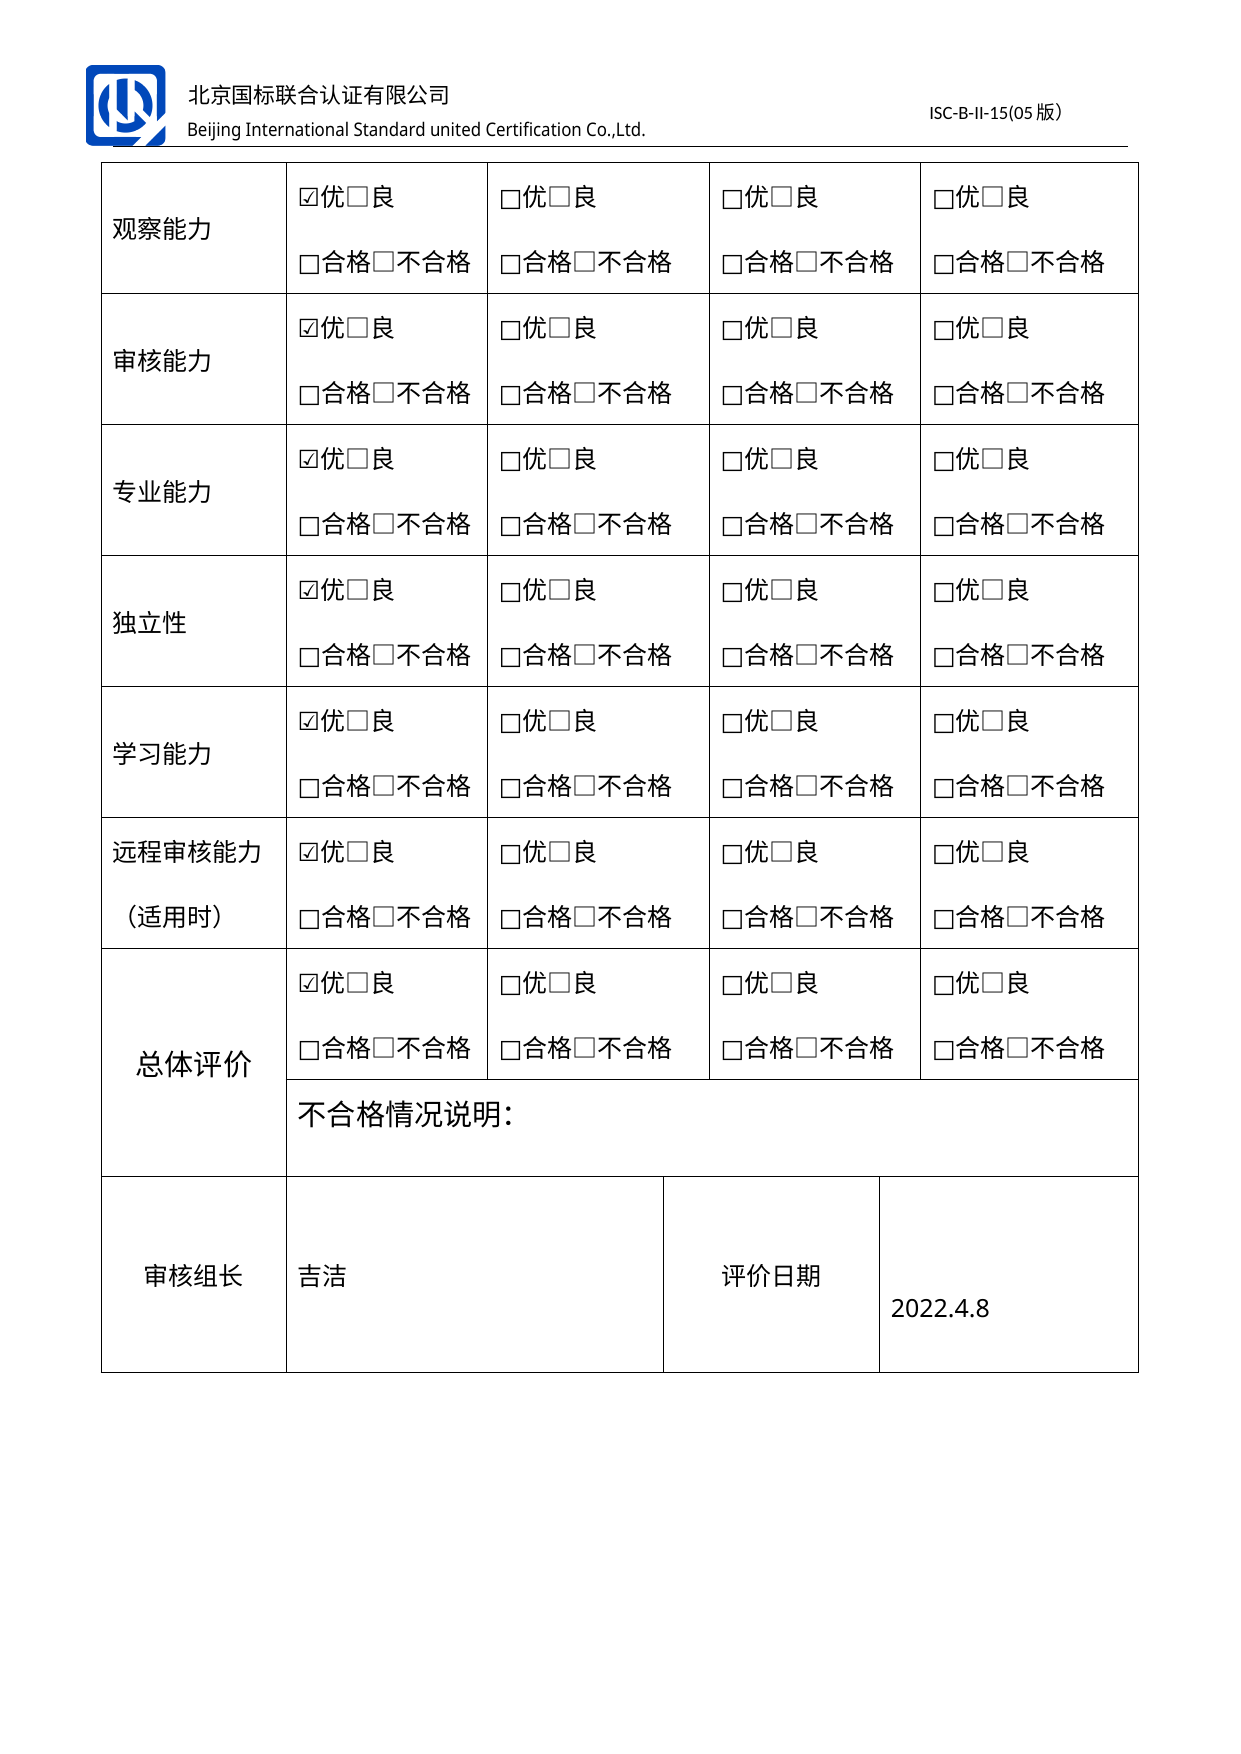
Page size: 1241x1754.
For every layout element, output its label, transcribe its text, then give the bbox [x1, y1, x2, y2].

table_cell 评价日期 [664, 1177, 879, 1372]
table_cell □优□良 □合格□不合格 [921, 556, 1138, 686]
table_cell □优□良 □合格□不合格 [921, 425, 1138, 555]
table_cell 专业能力 [102, 425, 286, 555]
table_cell □优□良 □合格□不合格 [488, 163, 709, 293]
table_cell 远程审核能力 （适用时） [102, 818, 286, 948]
table_cell 独立性 [102, 556, 286, 686]
table_cell □优□良 □合格□不合格 [710, 425, 920, 555]
table_cell 吉洁 [287, 1177, 663, 1372]
table_cell □优□良 □合格□不合格 [921, 294, 1138, 424]
table_cell ☑优□良 □合格□不合格 [287, 556, 487, 686]
table_cell □优□良 □合格□不合格 [710, 687, 920, 817]
table_cell □优□良 □合格□不合格 [488, 818, 709, 948]
table_cell □优□良 □合格□不合格 [488, 425, 709, 555]
table_cell 2022.4.8 [880, 1177, 1138, 1372]
table_cell □优□良 □合格□不合格 [921, 163, 1138, 293]
table_cell 审核组长 [102, 1177, 286, 1372]
table_cell ☑优□良 □合格□不合格 [287, 818, 487, 948]
table_cell ☑优□良 □合格□不合格 [287, 687, 487, 817]
table_cell □优□良 □合格□不合格 [921, 687, 1138, 817]
table_cell □优□良 □合格□不合格 [488, 949, 709, 1079]
table_cell □优□良 □合格□不合格 [488, 556, 709, 686]
table_cell □优□良 □合格□不合格 [921, 949, 1138, 1079]
table_cell □优□良 □合格□不合格 [710, 556, 920, 686]
table_cell 观察能力 [102, 163, 286, 293]
table_cell □优□良 □合格□不合格 [488, 687, 709, 817]
table_cell □优□良 □合格□不合格 [488, 294, 709, 424]
table_cell ☑优□良 □合格□不合格 [287, 163, 487, 293]
table_cell ☑优□良 □合格□不合格 [287, 294, 487, 424]
table_cell □优□良 □合格□不合格 [710, 163, 920, 293]
table_cell □优□良 □合格□不合格 [921, 818, 1138, 948]
table_cell 学习能力 [102, 687, 286, 817]
table_cell 不合格情况说明： [287, 1080, 1138, 1176]
table_cell □优□良 □合格□不合格 [710, 818, 920, 948]
table_cell □优□良 □合格□不合格 [710, 294, 920, 424]
table_cell 总体评价 [102, 949, 286, 1176]
table_cell ☑优□良 □合格□不合格 [287, 949, 487, 1079]
table_cell □优□良 □合格□不合格 [710, 949, 920, 1079]
table_cell 审核能力 [102, 294, 286, 424]
table_cell ☑优□良 □合格□不合格 [287, 425, 487, 555]
picture [86, 65, 166, 146]
